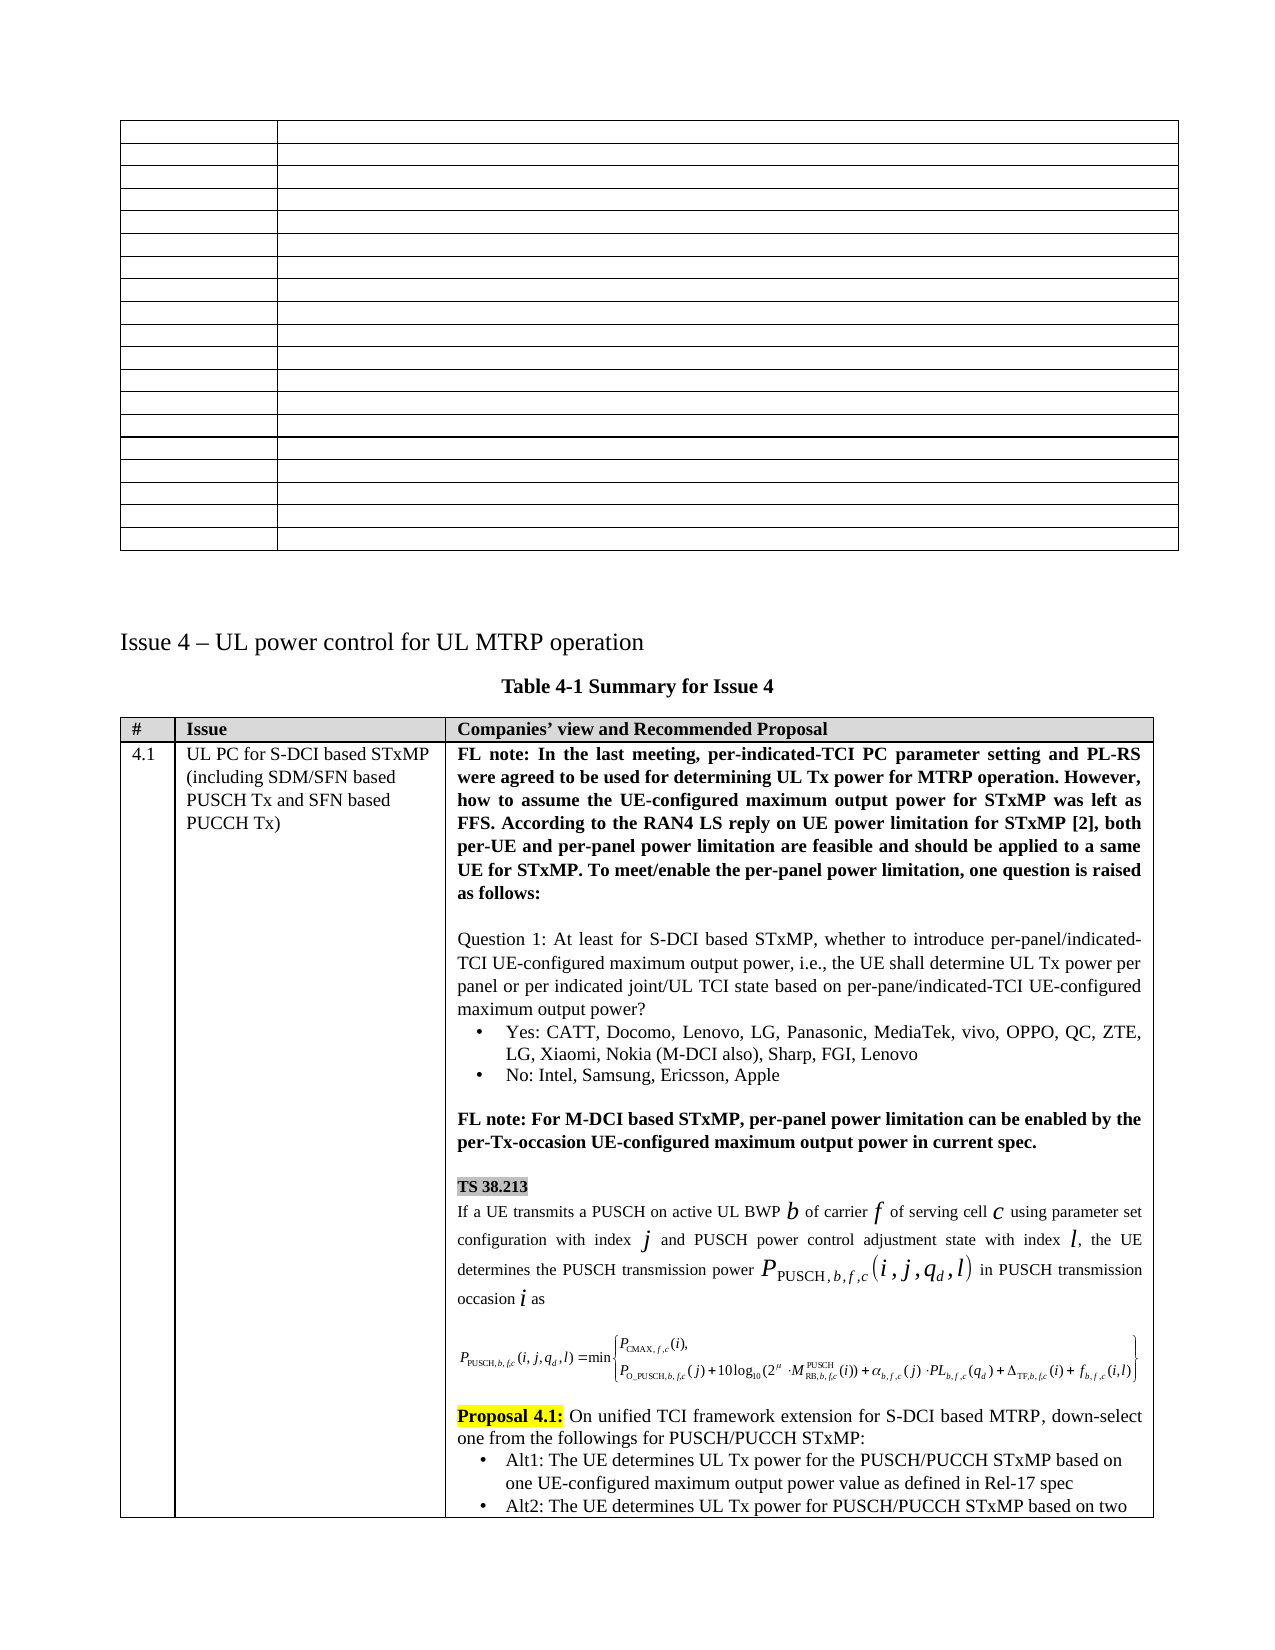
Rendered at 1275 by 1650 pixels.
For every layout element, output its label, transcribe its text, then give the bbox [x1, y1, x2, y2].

table_cell [121, 325, 277, 346]
table_cell [121, 189, 277, 210]
table_cell [121, 347, 277, 369]
table_cell [278, 392, 1178, 414]
table_header Issue [176, 718, 445, 741]
table_cell [278, 325, 1178, 346]
table_cell [121, 121, 277, 143]
table_cell [121, 505, 277, 527]
table_cell [278, 347, 1178, 369]
table_cell [121, 370, 277, 391]
subtitle Issue 4 – UL power control for UL MTRP operation [120, 627, 1155, 656]
table_cell [278, 302, 1178, 323]
table_cell [278, 483, 1178, 504]
table_cell [278, 370, 1178, 391]
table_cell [176, 743, 445, 1517]
table_cell [121, 302, 277, 323]
table_cell [278, 460, 1178, 482]
table_cell [278, 438, 1178, 459]
table_cell [278, 234, 1178, 256]
table_cell [121, 528, 277, 549]
table_cell [278, 528, 1178, 549]
table_cell [278, 279, 1178, 301]
table_cell [278, 166, 1178, 188]
table_header Companies’ view and Recommended Proposal [446, 718, 1153, 741]
table_cell [121, 166, 277, 188]
table_cell [121, 257, 277, 278]
table_cell [278, 415, 1178, 436]
table_cell [278, 257, 1178, 278]
table_cell [121, 415, 277, 436]
table_cell [121, 279, 277, 301]
table_cell [278, 121, 1178, 143]
table_cell [278, 505, 1178, 527]
table_cell 4.1 [121, 743, 174, 1517]
text Table 4-1 Summary for Issue 4 [120, 674, 1155, 698]
table_cell [121, 211, 277, 233]
table_cell [121, 460, 277, 482]
table_cell [121, 483, 277, 504]
table_cell [278, 189, 1178, 210]
table_cell [278, 211, 1178, 233]
table_cell [121, 234, 277, 256]
table_cell [121, 438, 277, 459]
table_cell [121, 392, 277, 414]
table_header # [121, 718, 174, 741]
table_cell [278, 144, 1178, 165]
table_cell [121, 144, 277, 165]
